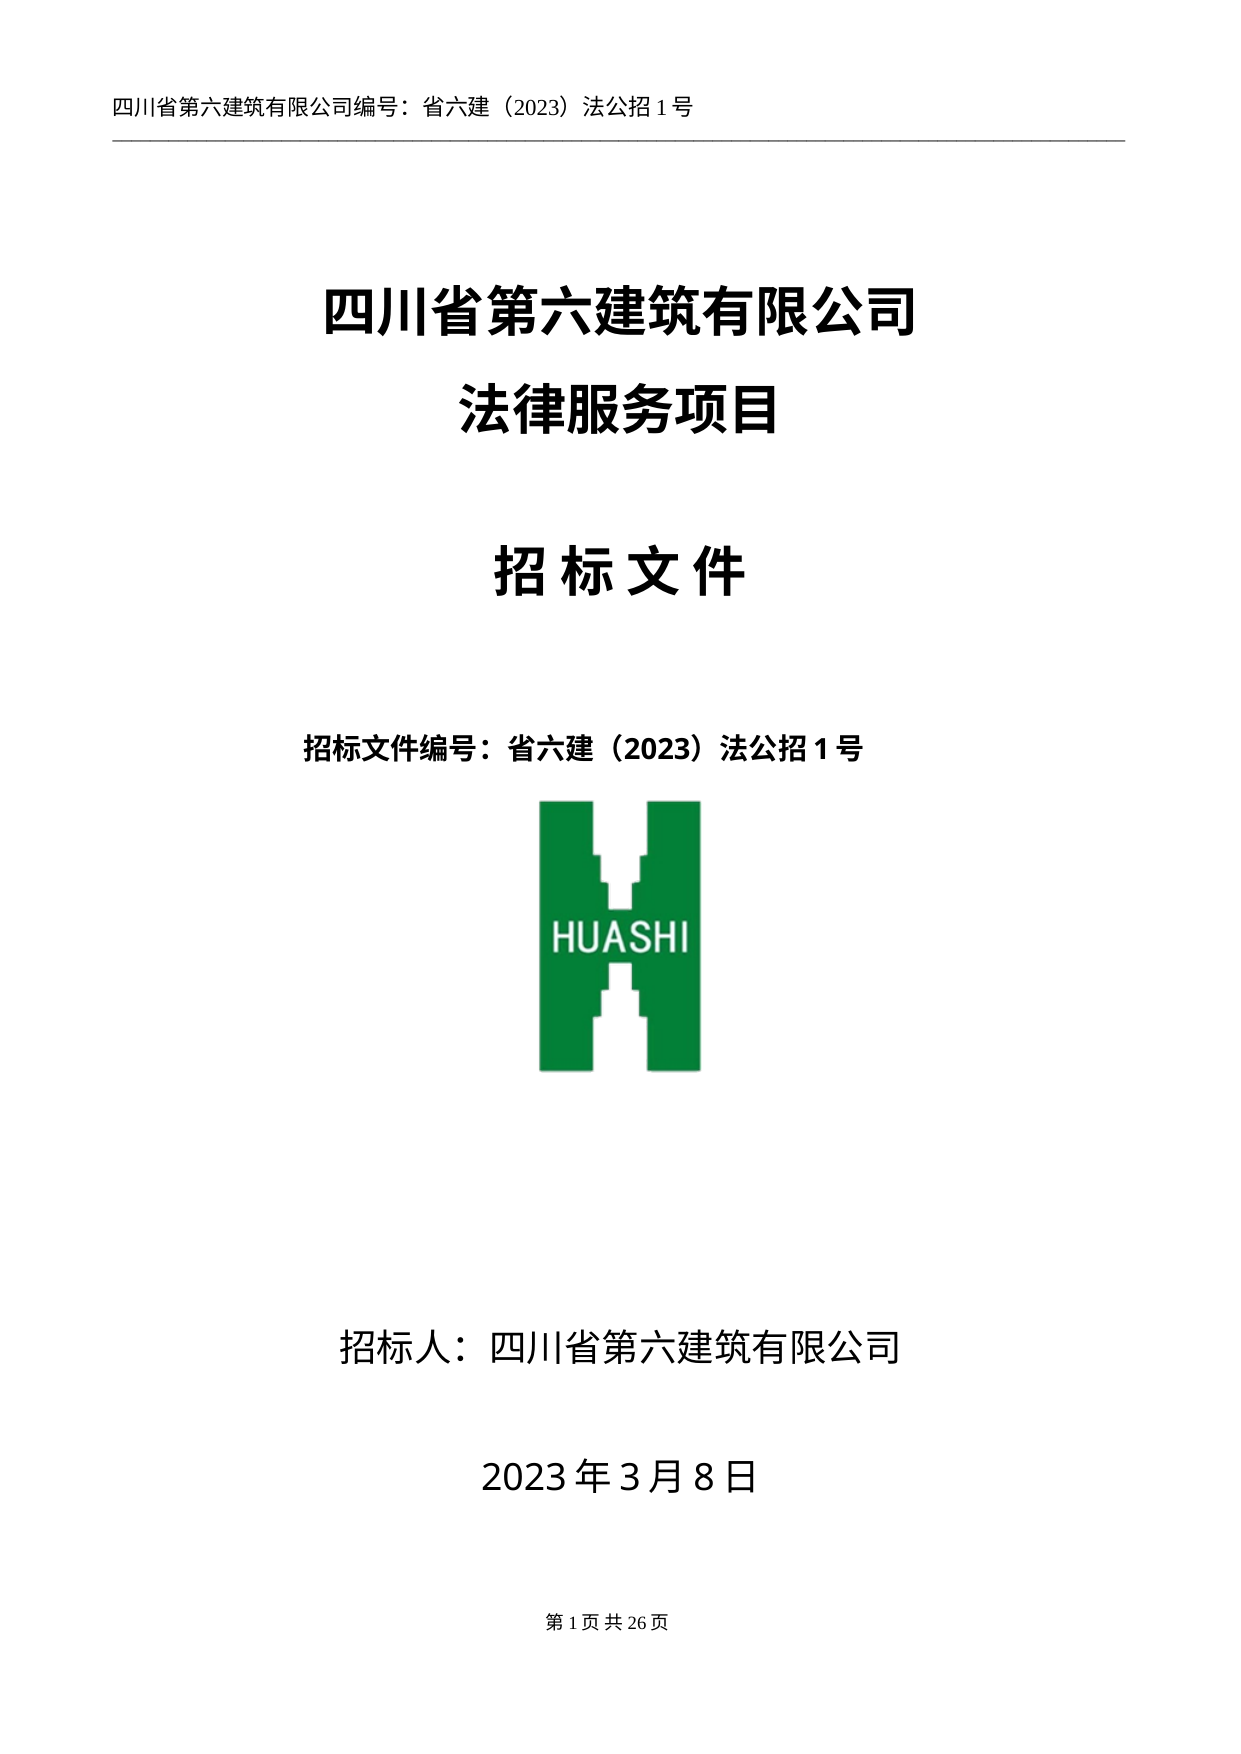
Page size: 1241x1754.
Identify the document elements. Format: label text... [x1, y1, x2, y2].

picture [479, 779, 761, 1091]
text 2023年3月8日 [112, 1442, 1128, 1507]
text 招标文件编号：省六建（2023）法公招1号 [112, 714, 1128, 779]
text 招 标 文 件 [112, 519, 1128, 617]
text 招标人：四川省第六建筑有限公司 [112, 1312, 1128, 1377]
text 法律服务项目 [112, 357, 1128, 454]
text 四川省第六建筑有限公司 [112, 259, 1128, 357]
